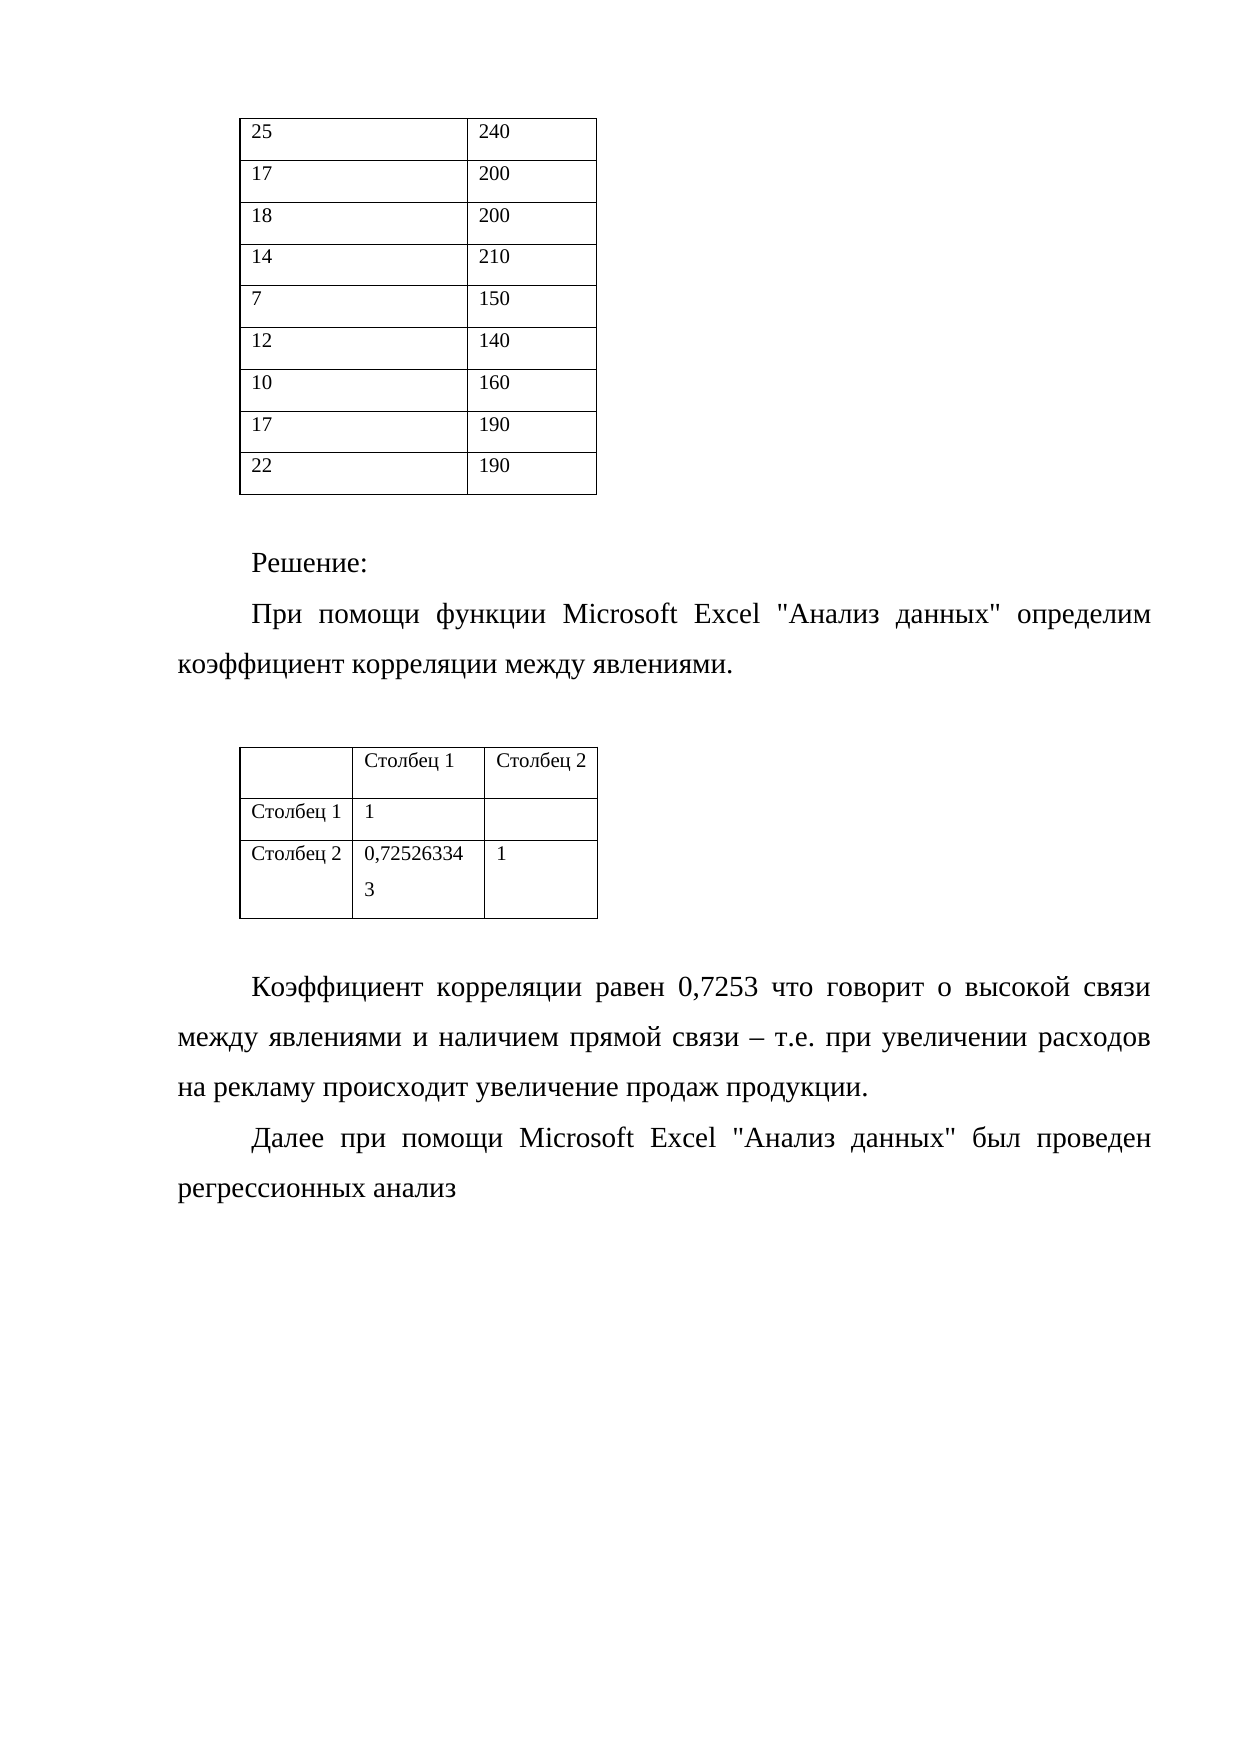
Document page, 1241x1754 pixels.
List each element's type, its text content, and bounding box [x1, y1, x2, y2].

table_cell [485, 799, 597, 840]
text Решение: [177, 545, 1152, 579]
text Далее при помощи Microsoft Excel "Анализ данных" был проведен регрессионных анализ [177, 1120, 1152, 1204]
table_cell Столбец 1 [241, 799, 352, 840]
table_cell 0,725263343 [353, 841, 484, 917]
table_cell 18 [241, 203, 467, 243]
table_cell 25 [241, 119, 467, 160]
table_cell 200 [468, 161, 596, 202]
table_cell 1 [353, 799, 484, 840]
text Коэффициент корреляции равен 0,7253 что говорит о высокой связи между явлениями и наличием прямой связи – т.е. при увеличении расходов на рекламу происходит увеличение продаж продукции. [177, 969, 1152, 1103]
table_cell 10 [241, 370, 467, 411]
table_cell 14 [241, 245, 467, 285]
table_cell 200 [468, 203, 596, 243]
table_cell 1 [485, 841, 597, 917]
table_header [241, 748, 352, 798]
table_header Столбец 1 [353, 748, 484, 798]
table_cell 22 [241, 453, 467, 494]
table_cell 7 [241, 286, 467, 327]
table_cell 240 [468, 119, 596, 160]
text При помощи функции Microsoft Excel "Анализ данных" определим коэффициент корреляции между явлениями. [177, 596, 1152, 679]
table_cell 160 [468, 370, 596, 411]
table_cell 17 [241, 412, 467, 452]
table_header Столбец 2 [485, 748, 597, 798]
table_cell 140 [468, 328, 596, 369]
table_cell 210 [468, 245, 596, 285]
table_cell 12 [241, 328, 467, 369]
table_cell 150 [468, 286, 596, 327]
table_cell Столбец 2 [241, 841, 352, 917]
table_cell 190 [468, 412, 596, 452]
table_cell 190 [468, 453, 596, 494]
table_cell 17 [241, 161, 467, 202]
